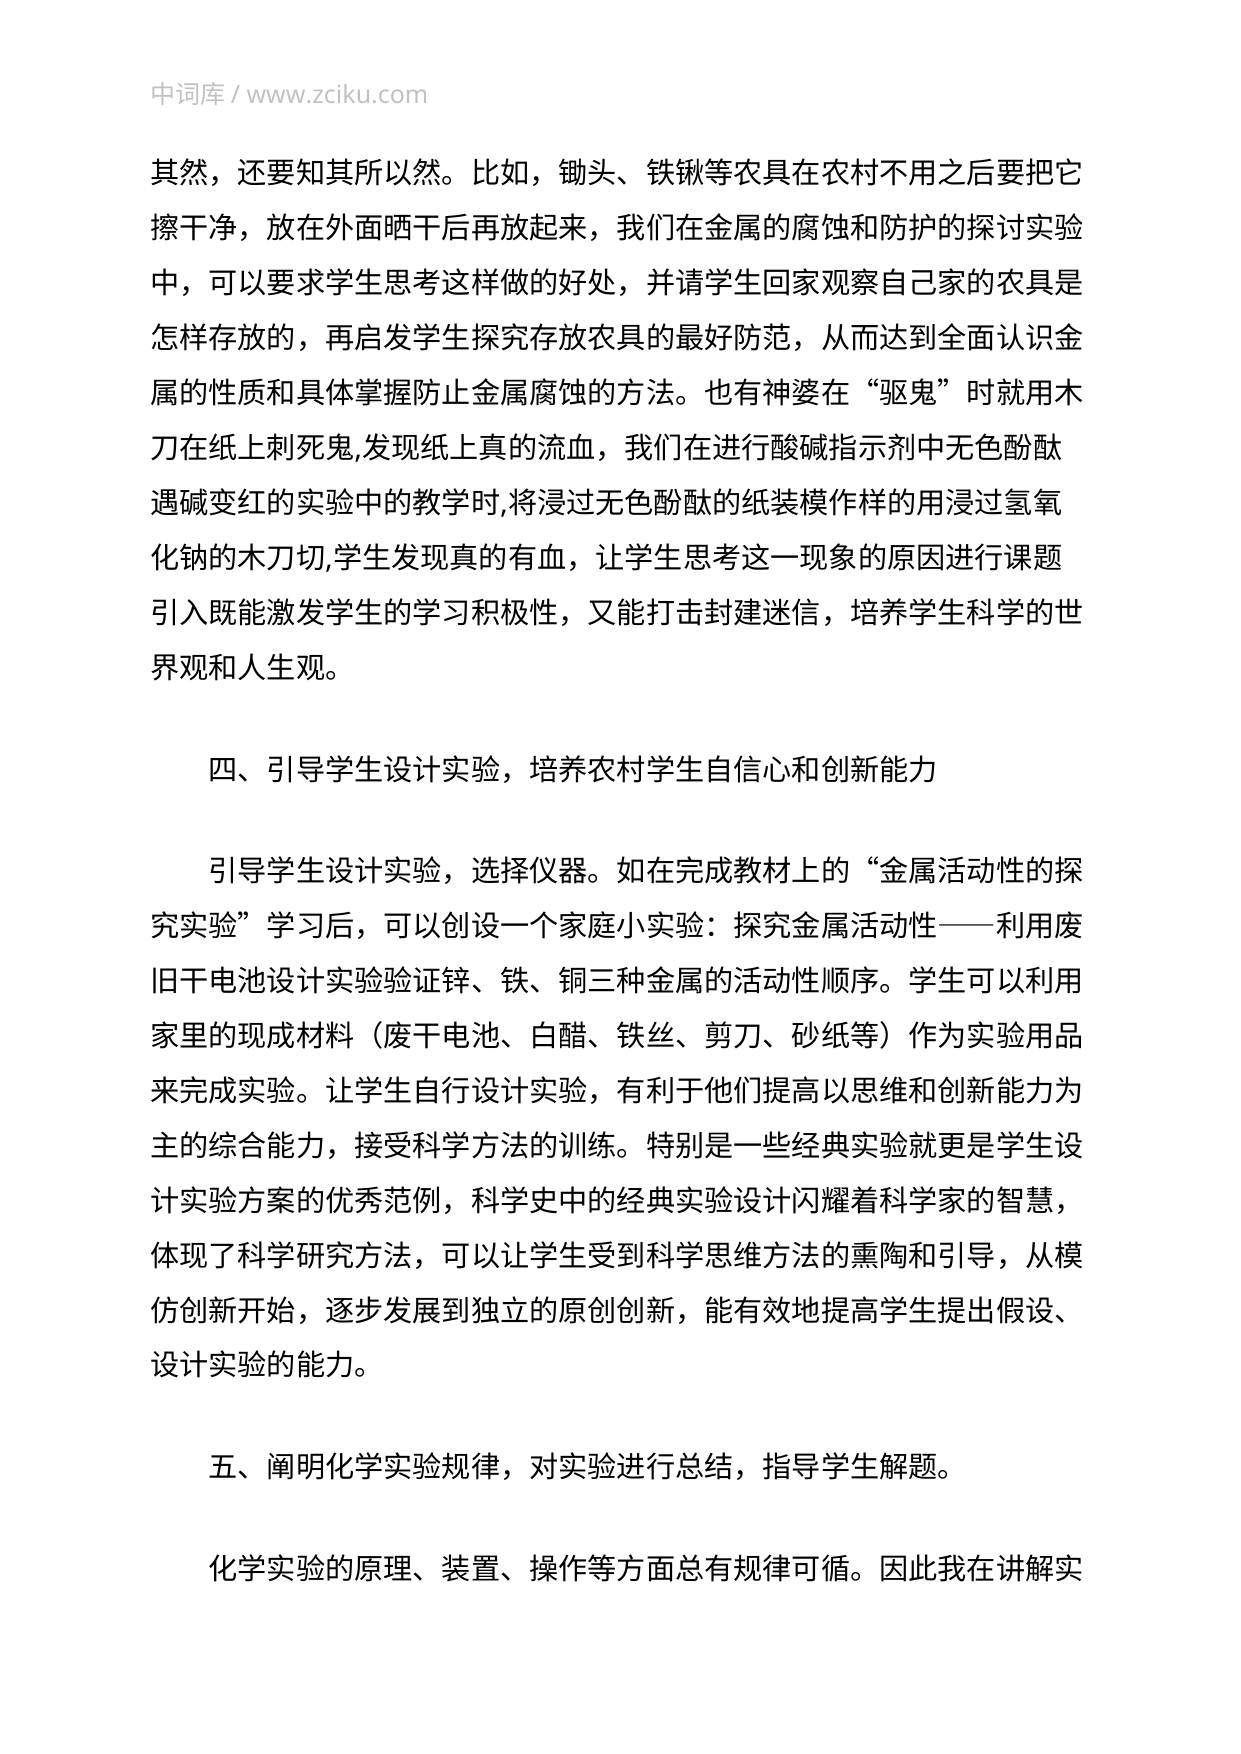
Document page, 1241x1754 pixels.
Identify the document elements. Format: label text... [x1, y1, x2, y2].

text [150, 150, 1090, 687]
text 五、阐明化学实验规律，对实验进行总结，指导学生解题。 [150, 1444, 1090, 1486]
text 四、引导学生设计实验，培养农村学生自信心和创新能力 [150, 746, 1090, 788]
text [150, 1546, 1090, 1588]
text 引导学生设计实验，选择仪器。如在完成教材上的“金属活动性的探究实验”学习后，可以创设一个家庭小实验：探究金属活动性——利用废旧干电池设计实验验证锌、铁、铜三种金属的活动性顺序。学生可以利用家里的现成材料（废干电池、白醋、铁丝、剪刀、砂纸等）作为实验用品来完成实验。让学生自行设计实验，有利于他们提高以思维和创新能力为主的综合能力，接受科学方法的训练。特别是一些经典实验就更是学生设计实验方案的优秀范例，科学史中的经典实验设计闪耀着科学家的智慧，体现了科学研究方法，可以让学生受到科学思维方法的熏陶和引导，从模仿创新开始，逐步发展到独立的原创创新，能有效地提高学生提出假设、设计实验的能力。 [150, 848, 1090, 1384]
